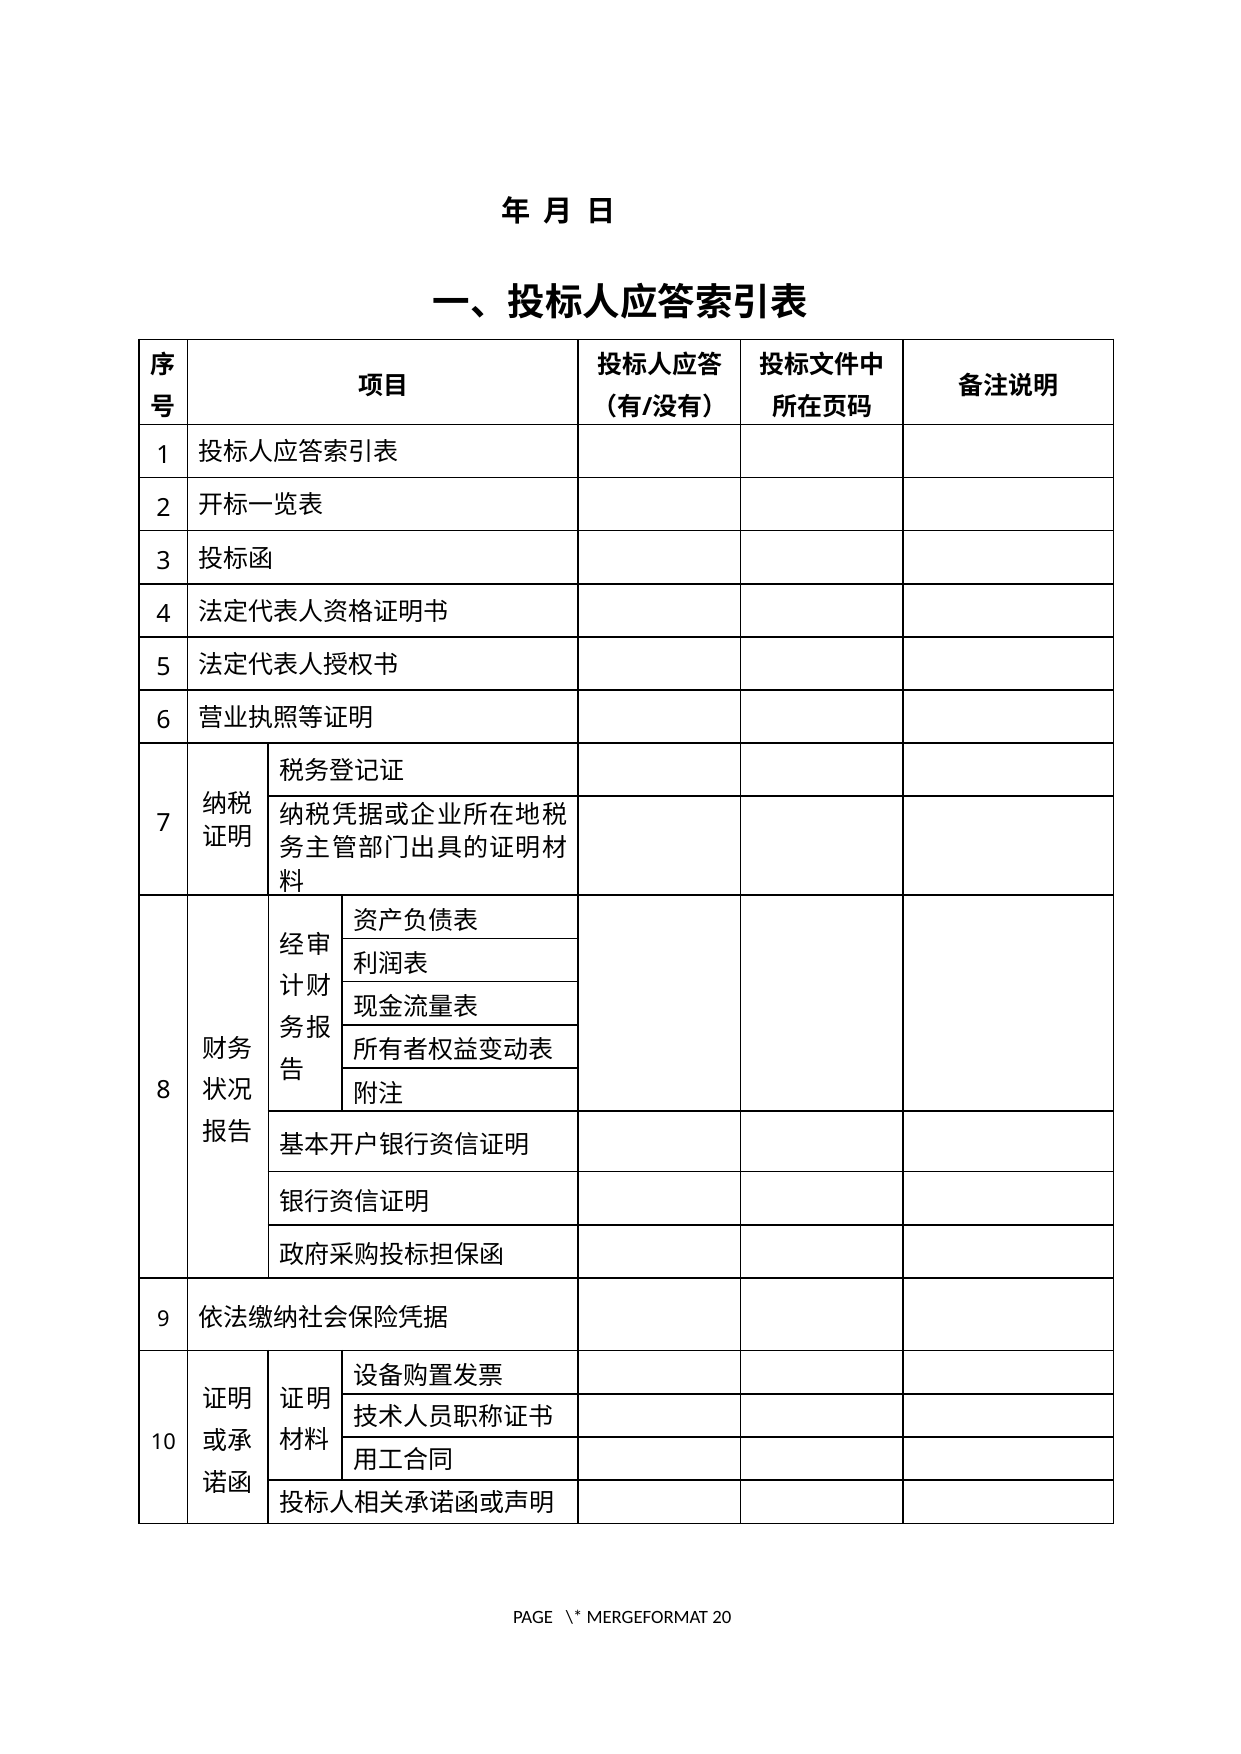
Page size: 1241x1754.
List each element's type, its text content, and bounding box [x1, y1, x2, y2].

table_cell [904, 744, 1113, 795]
table_cell [579, 1172, 740, 1224]
table_cell 10 [140, 1351, 187, 1523]
table_cell [904, 1226, 1113, 1277]
table_cell 纳税证明 [188, 744, 267, 894]
table_cell [904, 1112, 1113, 1171]
table_header 项目 [188, 340, 577, 423]
table_cell 1 [140, 425, 187, 477]
table_cell 证明材料 [269, 1351, 341, 1479]
table_cell [579, 1226, 740, 1277]
table_cell 7 [140, 744, 187, 894]
table_cell [741, 1351, 902, 1393]
table_cell [904, 531, 1113, 583]
table_cell [904, 585, 1113, 636]
table_cell [579, 797, 740, 894]
table_cell 营业执照等证明 [188, 691, 577, 742]
table_header 投标人应答 （有/没有） [579, 340, 740, 423]
table_cell [579, 691, 740, 742]
table_header 备注说明 [904, 340, 1113, 423]
table_cell [579, 1112, 740, 1171]
table_cell [579, 896, 740, 1110]
table_cell [741, 531, 902, 583]
table_cell 3 [140, 531, 187, 583]
table_cell [904, 425, 1113, 477]
table_cell [741, 425, 902, 477]
table_header 投标文件中所在页码 [741, 340, 902, 423]
table_cell [904, 1395, 1113, 1436]
table_cell 8 [140, 896, 187, 1277]
table_cell [904, 896, 1113, 1110]
table_cell 利润表 [343, 939, 577, 981]
table_cell 资产负债表 [343, 896, 577, 937]
table_cell [904, 638, 1113, 689]
table_cell [741, 1112, 902, 1171]
table_cell 附注 [343, 1069, 577, 1110]
table_cell 用工合同 [343, 1438, 577, 1479]
table_cell [904, 691, 1113, 742]
table_cell 所有者权益变动表 [343, 1026, 577, 1067]
table_cell [904, 478, 1113, 530]
table_cell 法定代表人授权书 [188, 638, 577, 689]
table_cell [579, 1279, 740, 1350]
table_cell [741, 744, 902, 795]
table_cell [579, 1395, 740, 1436]
table_cell [741, 1438, 902, 1479]
table_cell 设备购置发票 [343, 1351, 577, 1393]
table_cell [579, 1351, 740, 1393]
table_cell 政府采购投标担保函 [269, 1226, 577, 1277]
table_cell [579, 1438, 740, 1479]
table_cell 5 [140, 638, 187, 689]
table_cell [741, 1226, 902, 1277]
table_cell 基本开户银行资信证明 [269, 1112, 577, 1171]
table_cell [741, 691, 902, 742]
table_cell [904, 1279, 1113, 1350]
table_cell 依法缴纳社会保险凭据 [188, 1279, 577, 1350]
table_cell 现金流量表 [343, 982, 577, 1024]
table_cell 开标一览表 [188, 478, 577, 530]
table_cell [741, 478, 902, 530]
table_cell 2 [140, 478, 187, 530]
table_cell [741, 585, 902, 636]
text 一、投标人应答索引表 [150, 272, 1090, 326]
table_cell [741, 896, 902, 1110]
table_header 序号 [140, 340, 187, 423]
table_cell 6 [140, 691, 187, 742]
table_cell 技术人员职称证书 [343, 1395, 577, 1436]
table_cell [579, 425, 740, 477]
table_cell 投标人相关承诺函或声明 [269, 1481, 577, 1523]
table_cell [579, 585, 740, 636]
table_cell [904, 797, 1113, 894]
table_cell [741, 638, 902, 689]
table_cell [579, 531, 740, 583]
table_cell 税务登记证 [269, 744, 577, 795]
table_cell 财务状况报告 [188, 896, 268, 1277]
text 年 月 日 [150, 187, 1090, 229]
table_cell [741, 797, 902, 894]
table_cell [904, 1172, 1113, 1224]
table_cell [741, 1481, 902, 1523]
table_cell [741, 1395, 902, 1436]
table_cell 投标人应答索引表 [188, 425, 577, 477]
table_cell [741, 1172, 902, 1224]
table_cell 法定代表人资格证明书 [188, 585, 577, 636]
table_cell 银行资信证明 [269, 1172, 577, 1224]
table_cell 纳税凭据或企业所在地税务主管部门出具的证明材料 [269, 797, 577, 894]
table_cell 证明或承诺函 [188, 1351, 267, 1523]
table_cell 9 [140, 1279, 187, 1350]
table_cell [904, 1481, 1113, 1523]
table_cell [741, 1279, 902, 1350]
table_cell [904, 1438, 1113, 1479]
table_cell [579, 638, 740, 689]
table_cell 投标函 [188, 531, 577, 583]
table_cell [579, 1481, 740, 1523]
table_cell [579, 478, 740, 530]
table_cell 经审计财务报告 [269, 896, 341, 1110]
table_cell 4 [140, 585, 187, 636]
table_cell [579, 744, 740, 795]
table_cell [904, 1351, 1113, 1393]
